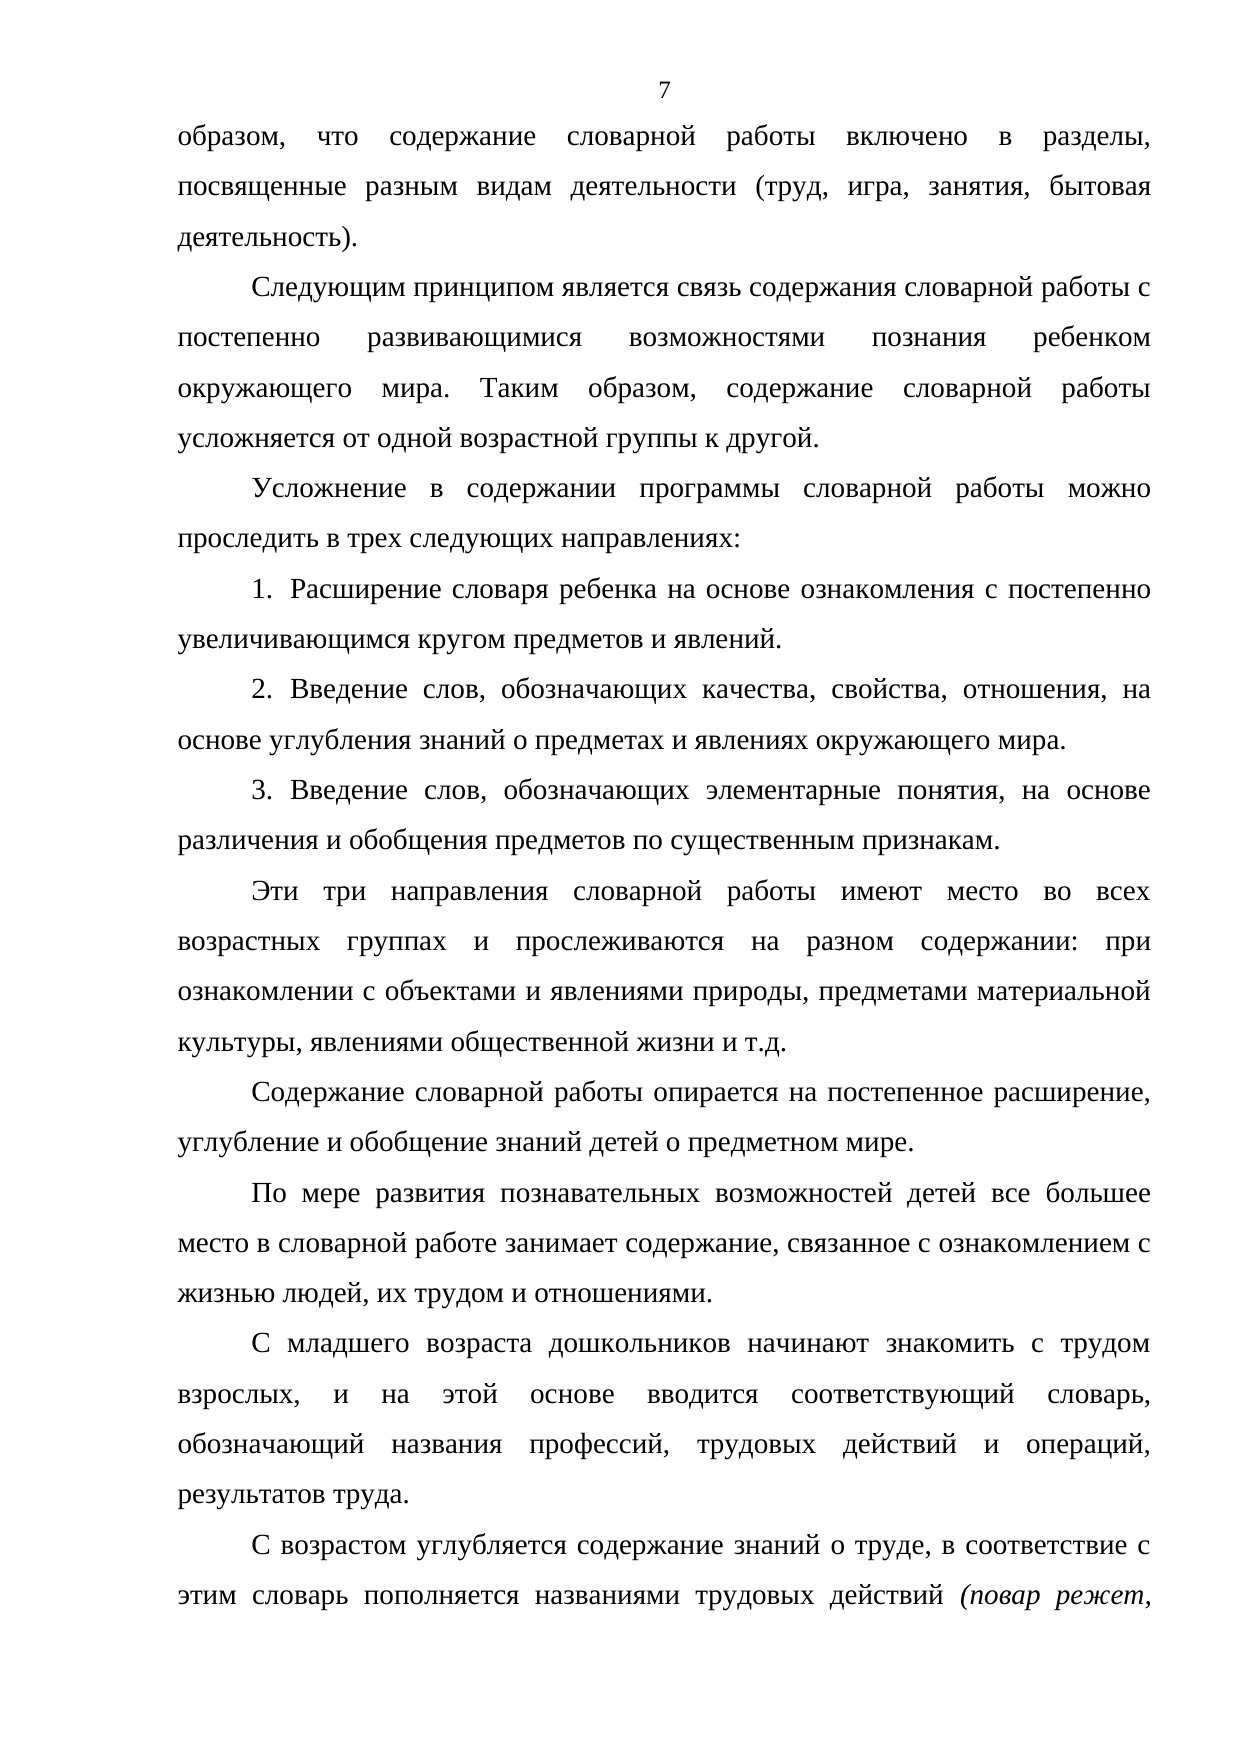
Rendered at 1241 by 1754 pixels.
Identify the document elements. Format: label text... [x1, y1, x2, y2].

list Введение слов, обозначающих элементарные понятия, на основе различения и обобщения предметов по существенным признакам. [177, 772, 1152, 856]
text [177, 1527, 1152, 1611]
text Содержание словарной работы опирается на постепенное расширение, углубление и обобщение знаний детей о предметном мире. [177, 1074, 1152, 1158]
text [177, 118, 1152, 252]
list Расширение словаря ребенка на основе ознакомления с постепенно увеличивающимся кругом предметов и явлений. [177, 571, 1152, 655]
text По мере развития познавательных возможностей детей все большее место в словарной работе занимает содержание, связанное с ознакомлением с жизнью людей, их трудом и отношениями. [177, 1175, 1152, 1309]
text Следующим принципом является связь содержания словарной работы с постепенно развивающимися возможностями познания ребенком окружающего мира. Таким образом, содержание словарной работы усложняется от одной возрастной группы к другой. [177, 269, 1152, 453]
text С младшего возраста дошкольников начинают знакомить с трудом взрослых, и на этой основе вводится соответствующий словарь, обозначающий названия профессий, трудовых действий и операций, результатов труда. [177, 1326, 1152, 1510]
list Введение слов, обозначающих качества, свойства, отношения, на основе углубления знаний о предметах и явлениях окружающего мира. [177, 672, 1152, 755]
text Эти три направления словарной работы имеют место во всех возрастных группах и прослеживаются на разном содержании: при ознакомлении с объектами и явлениями природы, предметами материальной культуры, явлениями общественной жизни и т.д. [177, 873, 1152, 1057]
text Усложнение в содержании программы словарной работы можно проследить в трех следующих направлениях: [177, 470, 1152, 554]
